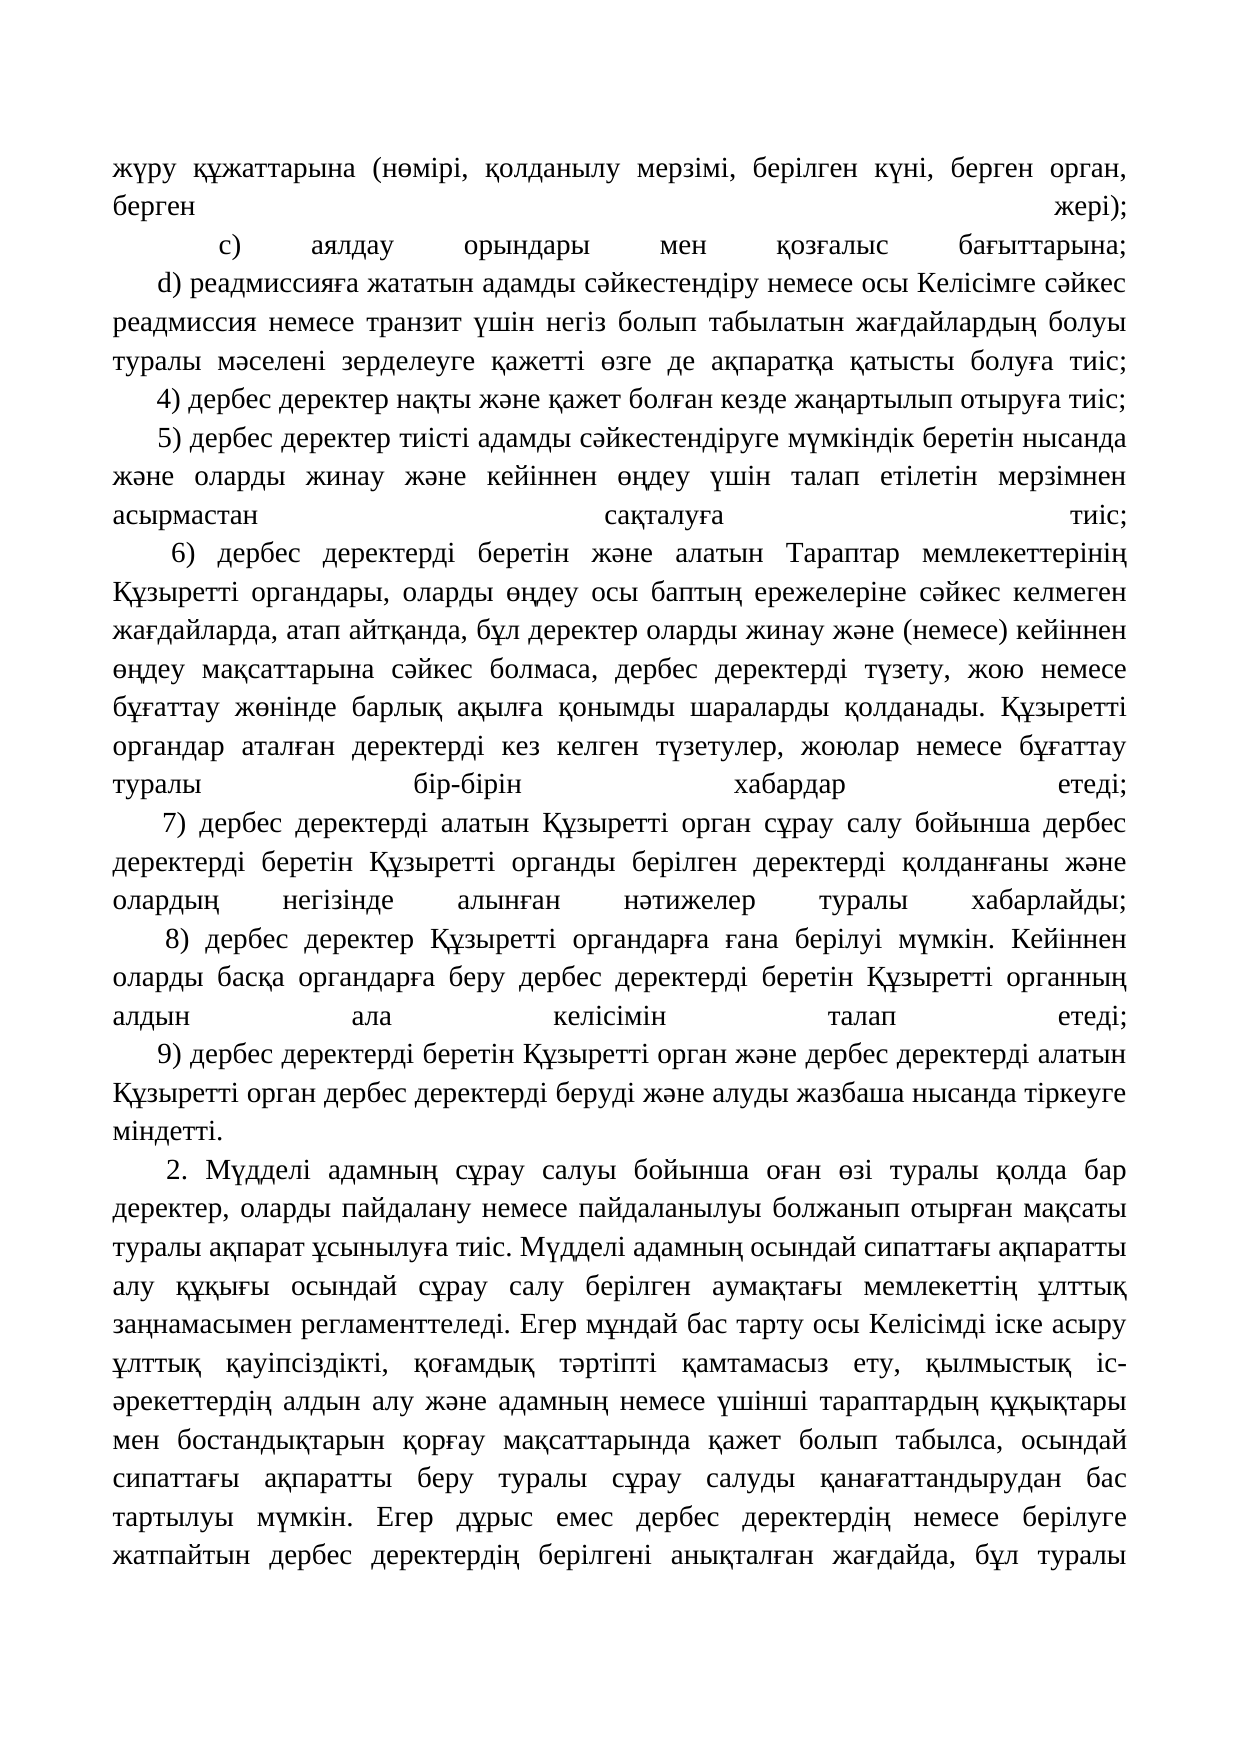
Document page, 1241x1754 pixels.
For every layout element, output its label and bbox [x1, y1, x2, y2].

text [112, 150, 1128, 1571]
